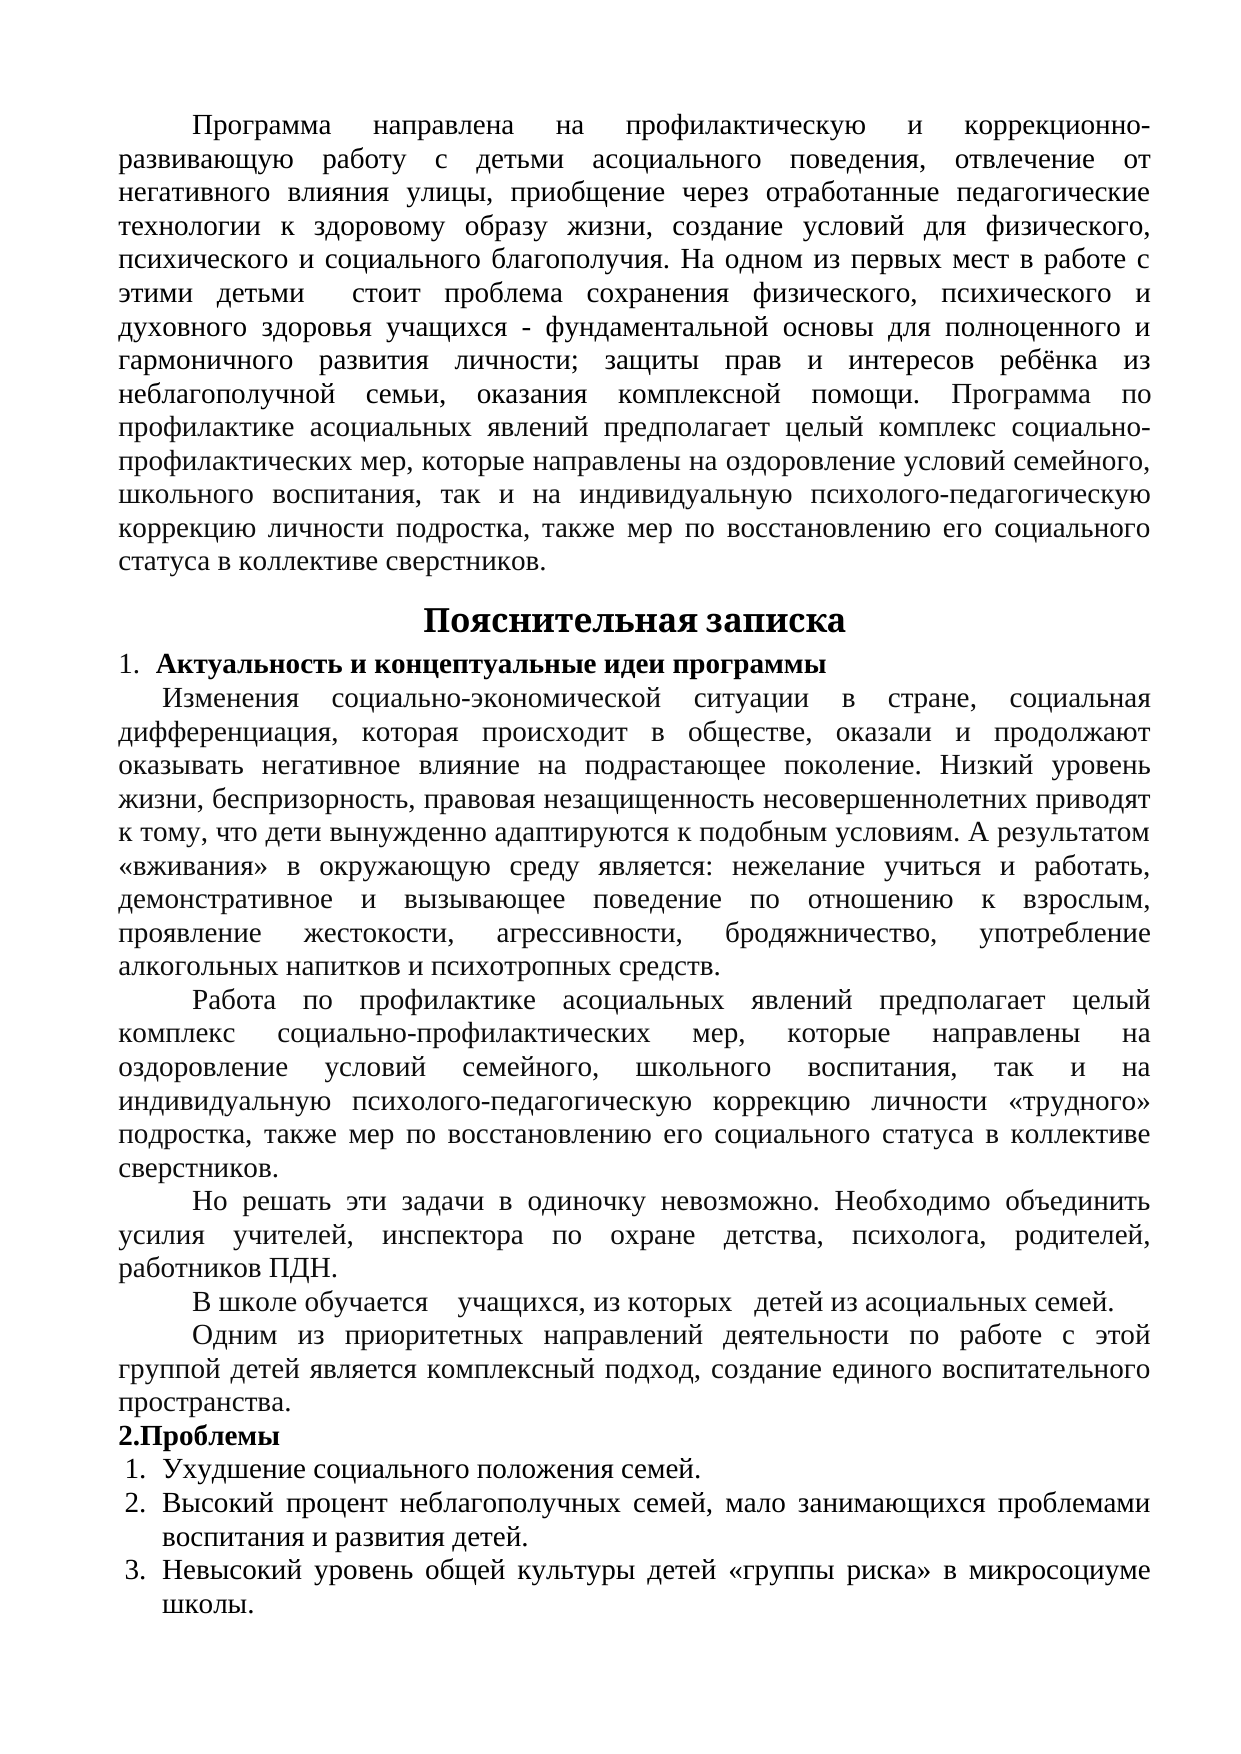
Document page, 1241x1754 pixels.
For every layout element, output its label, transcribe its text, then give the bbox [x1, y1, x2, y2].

list Актуальность и концептуальные идеи программы [118, 647, 1152, 680]
text Но решать эти задачи в одиночку невозможно. Необходимо объединить усилия учителей, инспектора по охране детства, психолога, родителей, работников ПДН. [118, 1183, 1152, 1284]
text Изменения социально-экономической ситуации в стране, социальная дифференциация, которая происходит в обществе, оказали и продолжают оказывать негативное влияние на подрастающее поколение. Низкий уровень жизни, беспризорность, правовая незащищенность несовершеннолетних приводят к тому, что дети вынужденно адаптируются к подобным условиям. А результатом «вживания» в окружающую среду является: нежелание учиться и работать, демонстративное и вызывающее поведение по отношению к взрослым, проявление жестокости, агрессивности, бродяжничество, употребление алкогольных напитков и психотропных средств. [118, 680, 1152, 982]
subtitle Пояснительная записка [118, 602, 1152, 640]
list Ухудшение социального положения семей. [124, 1452, 1152, 1485]
text В школе обучается учащихся, из которых детей из асоциальных семей. [118, 1284, 1152, 1317]
list Высокий процент неблагополучных семей, мало занимающихся проблемами воспитания и развития детей. [124, 1485, 1152, 1552]
text Одним из приоритетных направлений деятельности по работе с этой группой детей является комплексный подход, создание единого воспитательного пространства. [118, 1317, 1152, 1418]
text 2.Проблемы [118, 1418, 1152, 1452]
list Невысокий уровень общей культуры детей «группы риска» в микросоциуме школы. [124, 1552, 1152, 1619]
text Работа по профилактике асоциальных явлений предполагает целый комплекс социально-профилактических мер, которые направлены на оздоровление условий семейного, школьного воспитания, так и на индивидуальную психолого-педагогическую коррекцию личности «трудного» подростка, также мер по восстановлению его социального статуса в коллективе сверстников. [118, 982, 1152, 1183]
text Программа направлена на профилактическую и коррекционно-развивающую работу с детьми асоциального поведения, отвлечение от негативного влияния улицы, приобщение через отработанные педагогические технологии к здоровому образу жизни, создание условий для физического, психического и социального благополучия. На одном из первых мест в работе с этими детьми стоит проблема сохранения физического, психического и духовного здоровья учащихся - фундаментальной основы для полноценного и гармоничного развития личности; защиты прав и интересов ребёнка из неблагополучной семьи, оказания комплексной помощи. Программа по профилактике асоциальных явлений предполагает целый комплекс социально-профилактических мер, которые направлены на оздоровление условий семейного, школьного воспитания, так и на индивидуальную психолого-педагогическую коррекцию личности подростка, также мер по восстановлению его социального статуса в коллективе сверстников. [118, 107, 1152, 577]
